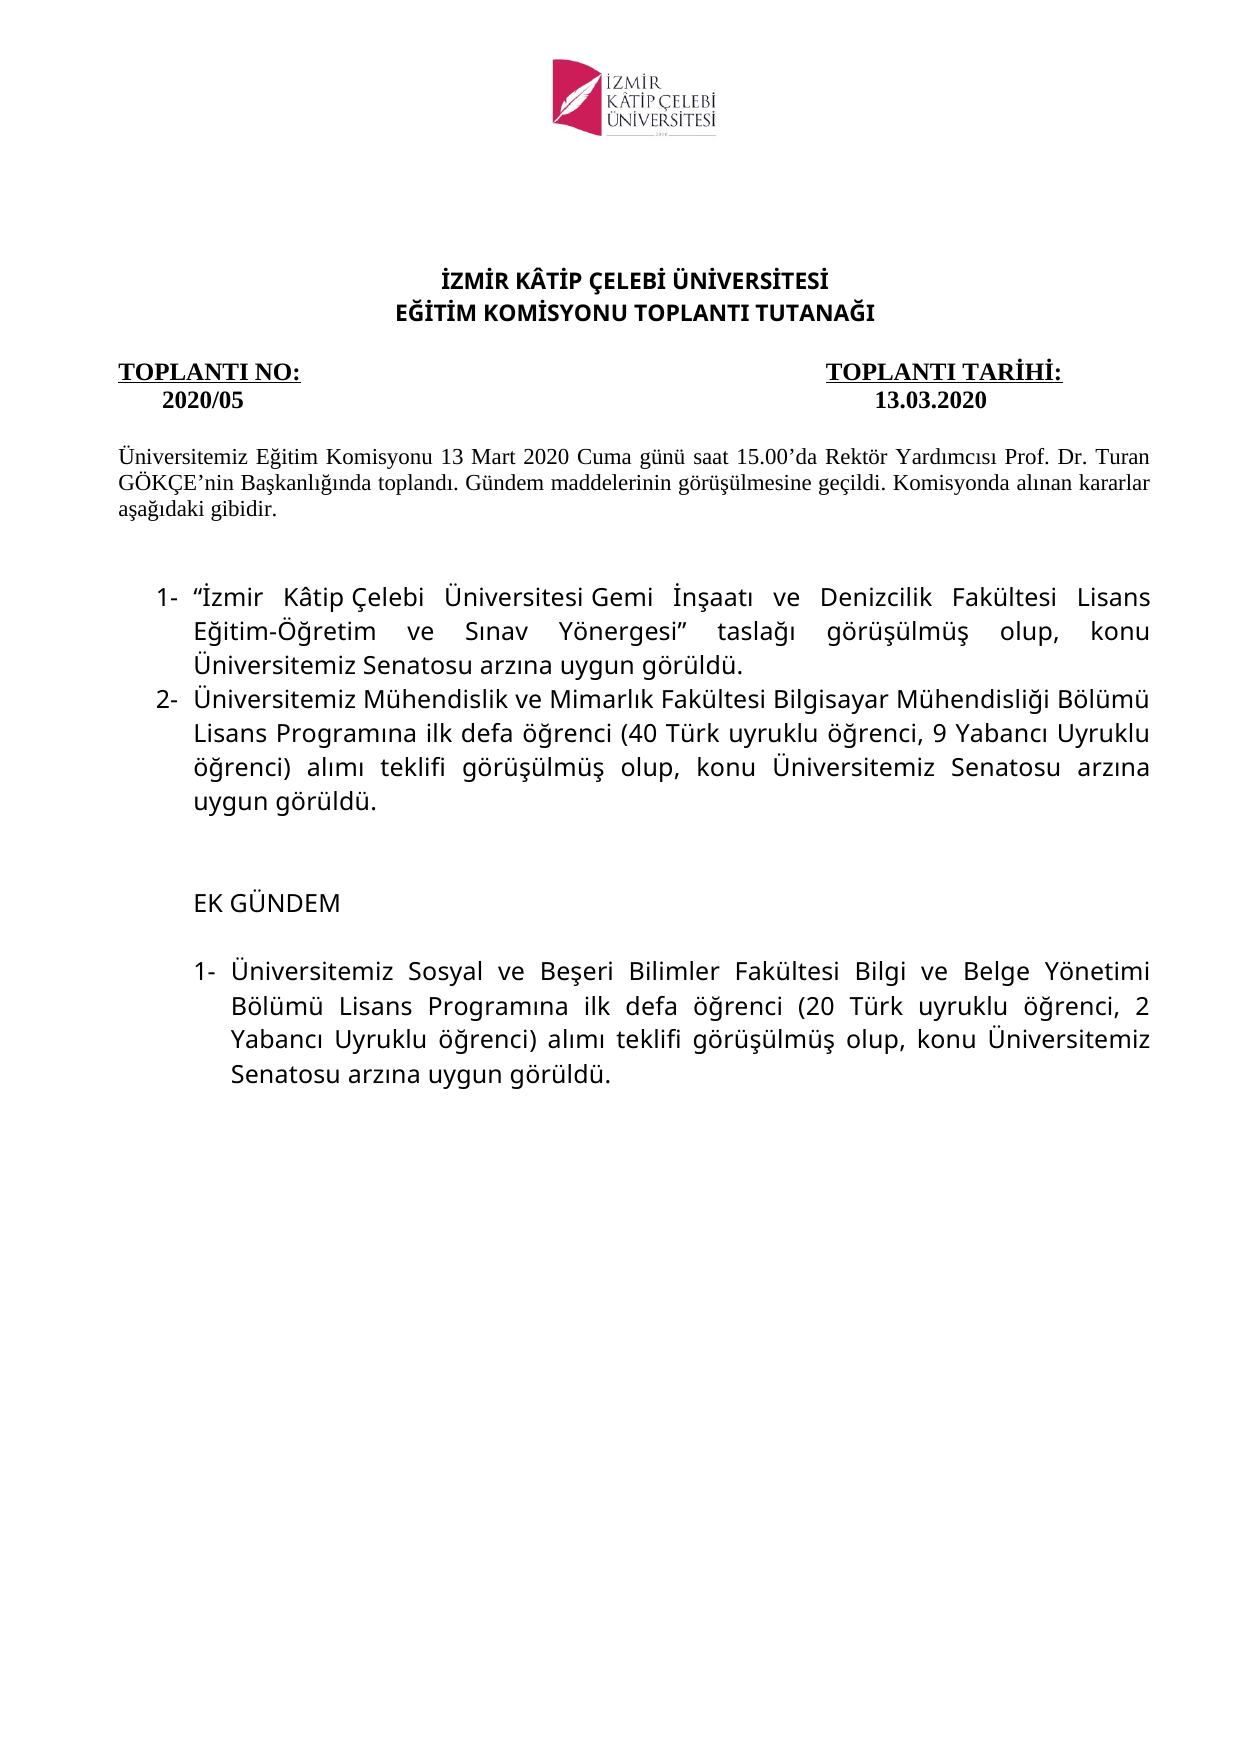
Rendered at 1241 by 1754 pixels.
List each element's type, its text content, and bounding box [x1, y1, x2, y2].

list Üniversitemiz Mühendislik ve Mimarlık Fakültesi Bilgisayar Mühendisliği Bölümü Lisans Programına ilk defa öğrenci (40 Türk uyruklu öğrenci, 9 Yabancı Uyruklu öğrenci) alımı teklifi görüşülmüş olup, konu Üniversitemiz Senatosu arzına uygun görüldü. [156, 682, 1152, 818]
list “İzmir Kâtip Çelebi Üniversitesi Gemi İnşaatı ve Denizcilik Fakültesi Lisans Eğitim-Öğretim ve Sınav Yönergesi” taslağı görüşülmüş olup, konu Üniversitemiz Senatosu arzına uygun görüldü. [156, 579, 1152, 682]
list EK GÜNDEM [193, 886, 1152, 920]
text Üniversitemiz Eğitim Komisyonu 13 Mart 2020 Cuma günü saat 15.00’da Rektör Yardımcısı Prof. Dr. Turan GÖKÇE’nin Başkanlığında toplandı. Gündem maddelerinin görüşülmesine geçildi. Komisyonda alınan kararlar aşağıdaki gibidir. [118, 443, 1152, 522]
text İZMİR KÂTİP ÇELEBİ ÜNİVERSİTESİ [118, 265, 1152, 297]
picture [546, 9, 723, 186]
text EĞİTİM KOMİSYONU TOPLANTI TUTANAĞI [118, 297, 1152, 328]
text 2020/05 13.03.2020 [118, 385, 1152, 414]
text TOPLANTI NO: TOPLANTI TARİHİ: [118, 357, 1152, 385]
list Üniversitemiz Sosyal ve Beşeri Bilimler Fakültesi Bilgi ve Belge Yönetimi Bölümü Lisans Programına ilk defa öğrenci (20 Türk uyruklu öğrenci, 2 Yabancı Uyruklu öğrenci) alımı teklifi görüşülmüş olup, konu Üniversitemiz Senatosu arzına uygun görüldü. [193, 954, 1152, 1090]
